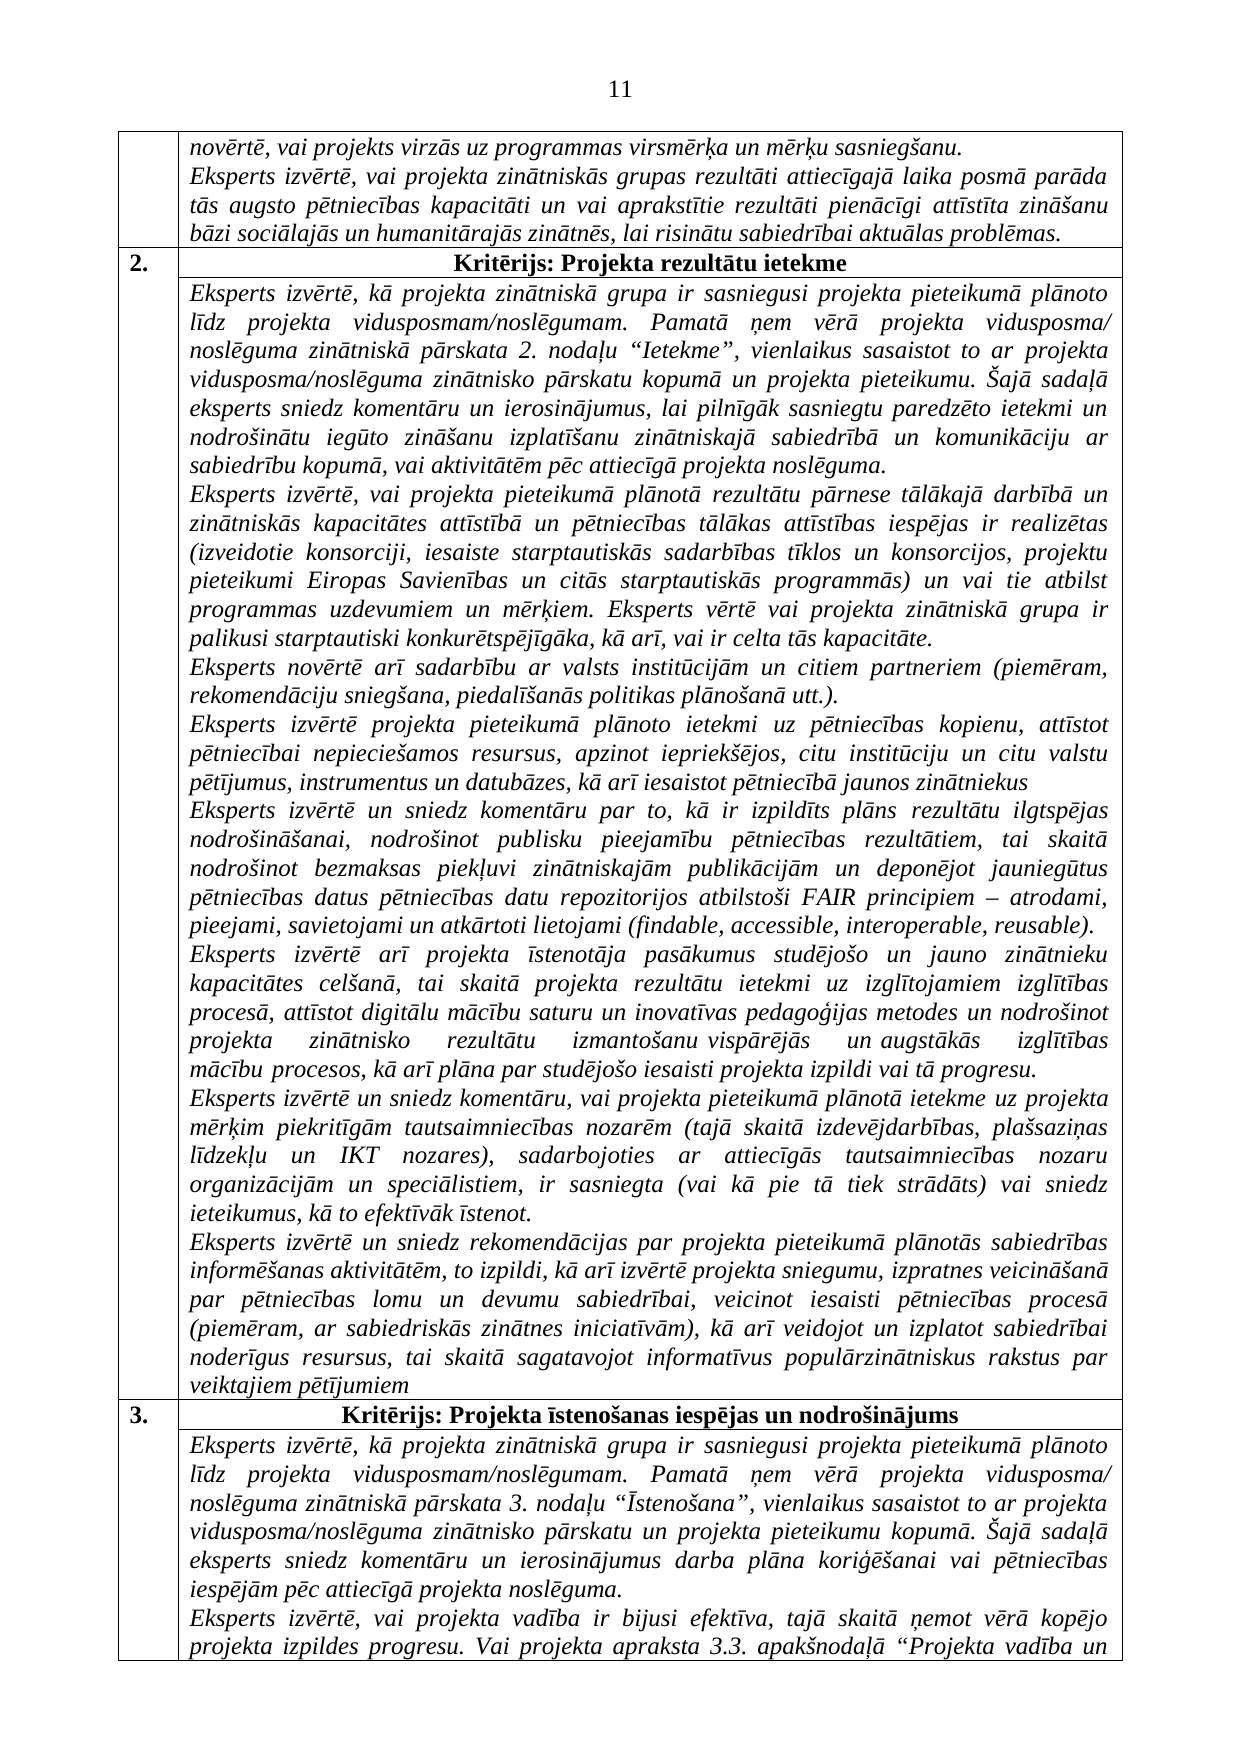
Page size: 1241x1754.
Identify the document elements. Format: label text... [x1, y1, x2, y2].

table_cell Kritērijs: Projekta īstenošanas iespējas un nodrošinājums [179, 1400, 1122, 1429]
table_cell Eksperts izvērtē, kā projekta zinātniskā grupa ir sasniegusi projekta pieteikumā plānoto līdz projekta noslēgumam. Pamatā ņem vērā noslēguma zinātniskā pārskata 2. nodaļu “Ietekme”, vienlaikus sasaistot to ar noslēguma zinātnisko pārskatu kopumā un projekta pieteikumu. Šajā sadaļā eksperts sniedz komentāru un ierosinājumus, lai pilnīgāk sasniegtu paredzēto ietekmi un nodrošinātu iegūto zināšanu izplatīšanu zinātniskajā sabiedrībā un komunikāciju ar sabiedrību kopumā, vai aktivitātēm pēc attiecīgā projekta noslēguma. Eksperts izvērtē, vai projekta pieteikumā plānotā rezultātu pārnese tālākajā darbībā un zinātniskās kapacitātes attīstībā un pētniecības tālākas attīstības iespējas ir realizētas (izveidotie konsorciji, iesaiste starptautiskās sadarbības tīklos un konsorcijos, projektu pieteikumi Eiropas Savienības un citās starptautiskās programmās) un vai tie atbilst programmas uzdevumiem un mērķiem. Eksperts vērtē vai projekta zinātniskā grupa ir palikusi starptautiski konkurētspējīgāka, kā arī, vai ir celta tās kapacitāte. Eksperts novērtē arī sadarbību ar valsts institūcijām un citiem partneriem (piemēram, rekomendāciju sniegšana, piedalīšanās politikas plānošanā utt.). Eksperts izvērtē projekta pieteikumā plānoto ietekmi uz pētniecības kopienu, attīstot pētniecībai nepieciešamos resursus, apzinot iepriekšējos, citu institūciju un citu valstu pētījumus, instrumentus un datubāzes, kā arī iesaistot pētniecībā jaunos zinātniekus Eksperts izvērtē un sniedz komentāru par to, kā ir izpildīts plāns rezultātu ilgtspējas nodrošināšanai, nodrošinot publisku pieejamību pētniecības rezultātiem, tai skaitā nodrošinot bezmaksas piekļuvi zinātniskajām publikācijām un deponējot jauniegūtus pētniecības datus pētniecības datu repozitorijos atbilstoši FAIR principiem – atrodami, pieejami, savietojami un atkārtoti lietojami (findable, accessible, interoperable, reusable). Eksperts izvērtē arī projekta īstenotāja pasākumus studējošo un jauno zinātnieku kapacitātes celšanā, tai skaitā projekta rezultātu ietekmi uz izglītojamiem izglītības procesā, attīstot digitālu mācību saturu un inovatīvas pedagoģijas metodes un nodrošinot projekta zinātnisko rezultātu izmantošanu vispārējās un augstākās izglītības mācību procesos, kā arī plāna par studējošo iesaisti projekta izpildi vai tā progresu. Eksperts izvērtē un sniedz komentāru, vai projekta pieteikumā plānotā ietekme uz projekta mērķim piekritīgām tautsaimniecības nozarēm (tajā skaitā izdevējdarbības, plašsaziņas līdzekļu un IKT nozares), sadarbojoties ar attiecīgās tautsaimniecības nozaru organizācijām un speciālistiem, ir sasniegta (vai kā pie tā tiek strādāts) vai sniedz ieteikumus, kā to efektīvāk īstenot. Eksperts izvērtē un sniedz rekomendācijas par projekta pieteikumā plānotās sabiedrības informēšanas aktivitātēm, to izpildi, kā arī izvērtē projekta sniegumu, izpratnes veicināšanā par pētniecības lomu un devumu sabiedrībai, veicinot iesaisti pētniecības procesā (piemēram, ar sabiedriskās zinātnes iniciatīvām), kā arī veidojot un izplatot sabiedrībai noderīgus resursus, tai skaitā sagatavojot informatīvus populārzinātniskus rakstus par veiktajiem pētījumiem [179, 278, 1122, 1399]
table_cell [179, 1430, 1122, 1660]
table_cell Kritērijs: Projekta rezultātu ietekme [179, 248, 1122, 277]
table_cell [179, 132, 1122, 247]
table_cell 3. [119, 1400, 178, 1660]
table_cell 2. [119, 248, 178, 1399]
